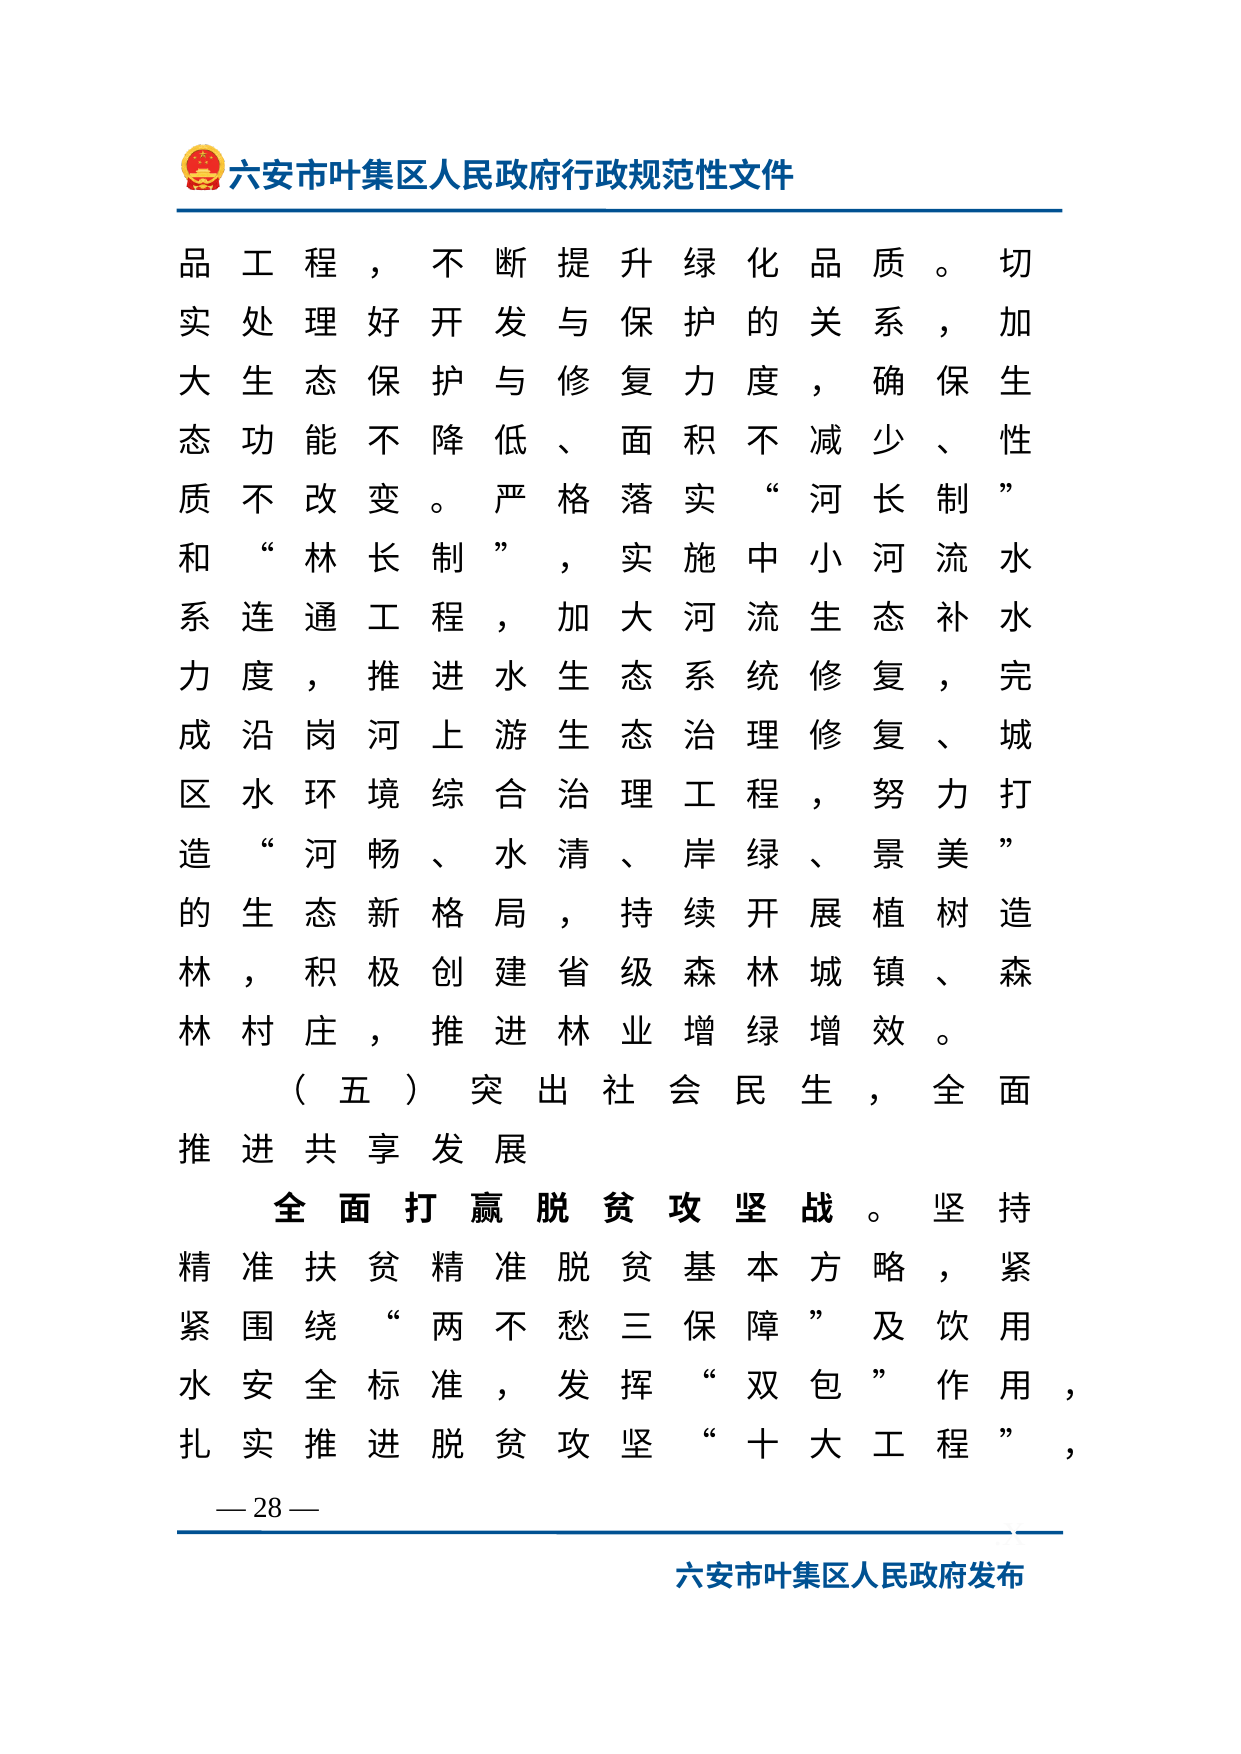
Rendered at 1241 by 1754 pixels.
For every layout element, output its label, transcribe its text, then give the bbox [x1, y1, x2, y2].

text （五）突出社会民生，全面推进共享发展 [178, 1058, 1062, 1176]
picture [177, 142, 229, 194]
